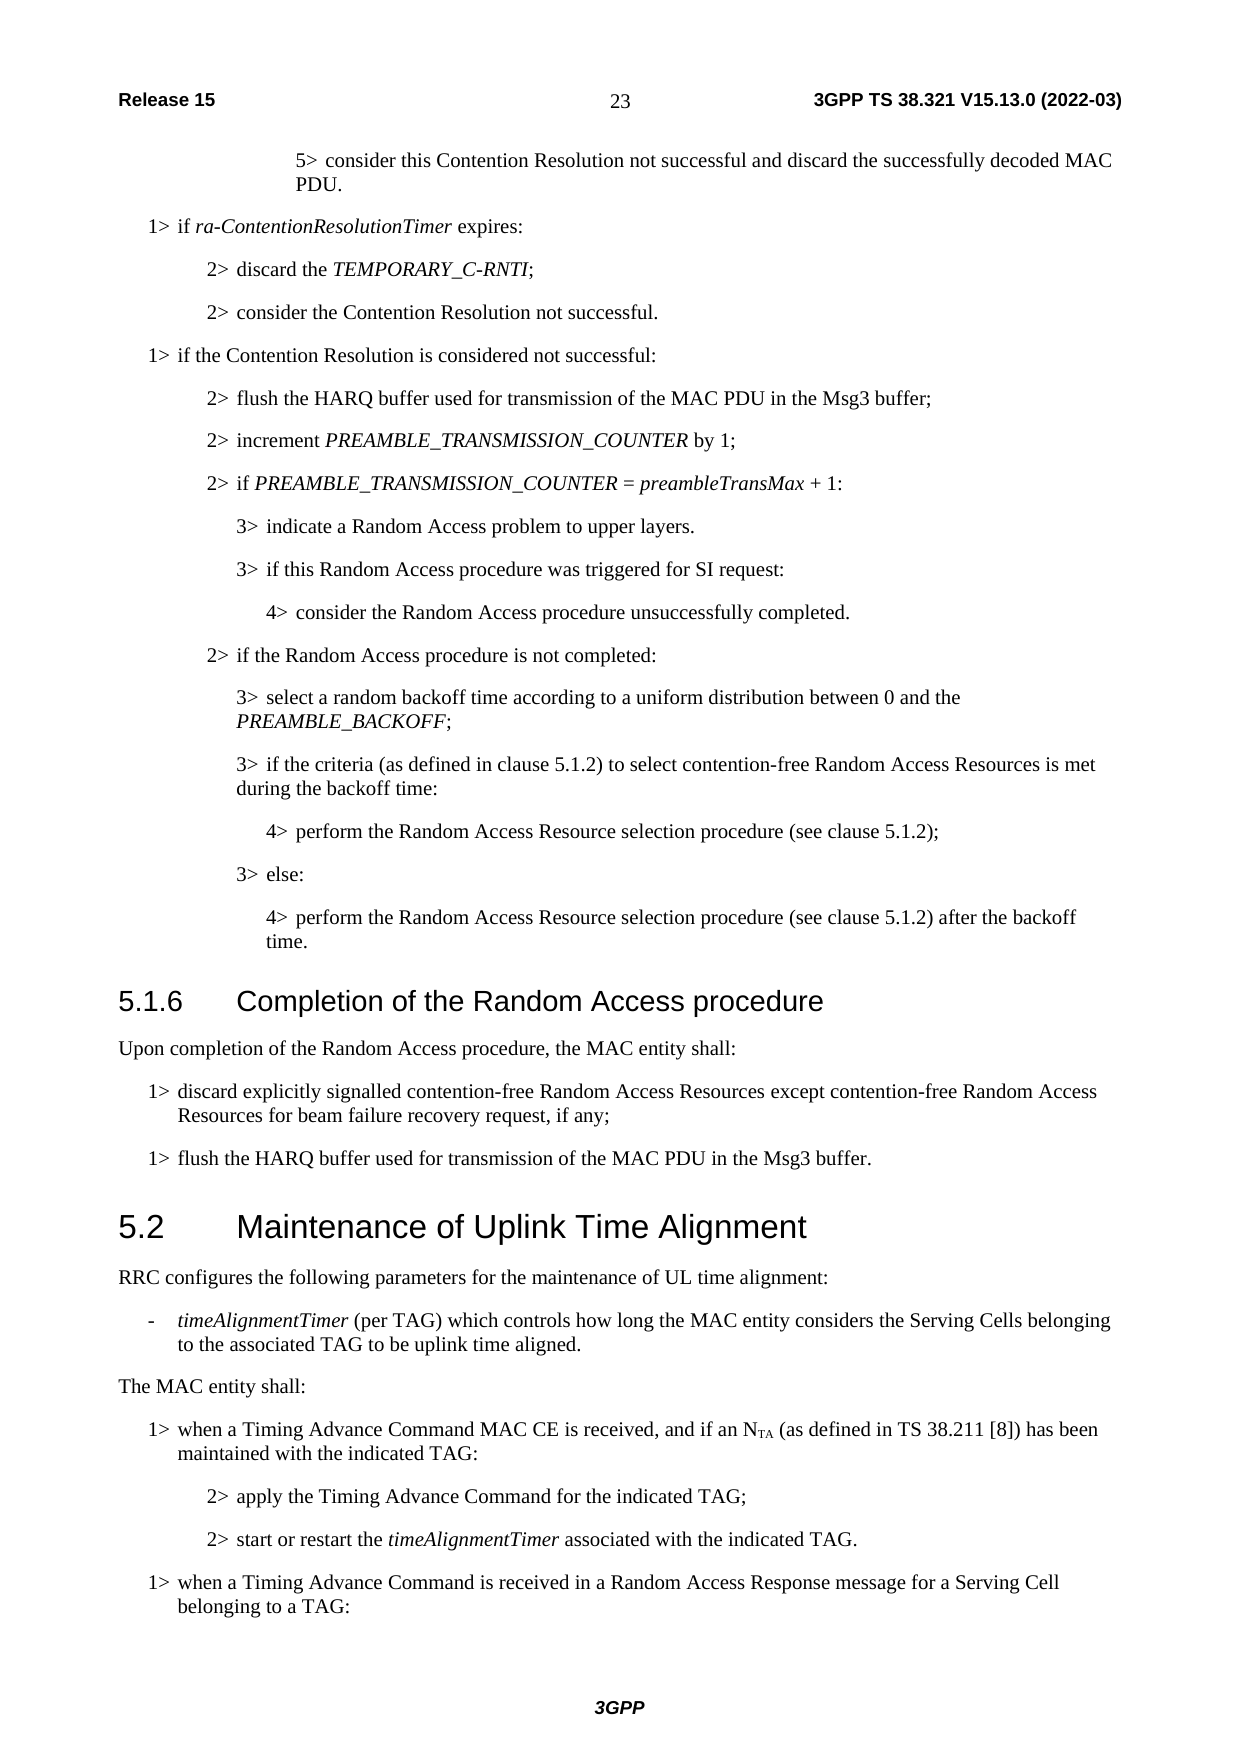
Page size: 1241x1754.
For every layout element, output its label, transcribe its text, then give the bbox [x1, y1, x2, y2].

text 1> when a Timing Advance Command is received in a Random Access Response message for a Serving Cell belonging to a TAG: [148, 1570, 1122, 1618]
text 1> if ra-ContentionResolutionTimer expires: [148, 214, 1122, 238]
text 2> increment PREAMBLE_TRANSMISSION_COUNTER by 1; [207, 428, 1122, 452]
text 1> flush the HARQ buffer used for transmission of the MAC PDU in the Msg3 buffer. [148, 1146, 1122, 1170]
text 3> if the criteria (as defined in clause 5.1.2) to select contention-free Random Access Resources is met during the backoff time: [236, 752, 1122, 800]
text 1> when a Timing Advance Command MAC CE is received, and if an NTA (as defined in TS 38.211 [8]) has been maintained with the indicated TAG: [148, 1417, 1122, 1465]
text 3> else: [236, 862, 1122, 886]
text 2> if PREAMBLE_TRANSMISSION_COUNTER = preambleTransMax + 1: [207, 471, 1122, 495]
text 1> if the Contention Resolution is considered not successful: [148, 343, 1122, 367]
subtitle 5.1.6 Completion of the Random Access procedure [118, 984, 1122, 1018]
text 4> perform the Random Access Resource selection procedure (see clause 5.1.2); [266, 819, 1122, 843]
text 2> if the Random Access procedure is not completed: [207, 642, 1122, 667]
text The MAC entity shall: [118, 1374, 1122, 1398]
text Upon completion of the Random Access procedure, the MAC entity shall: [118, 1036, 1122, 1060]
text RRC configures the following parameters for the maintenance of UL time alignment: [118, 1265, 1122, 1289]
text 2> start or restart the timeAlignmentTimer associated with the indicated TAG. [207, 1527, 1122, 1551]
text 2> flush the HARQ buffer used for transmission of the MAC PDU in the Msg3 buffer; [207, 386, 1122, 410]
text 4> consider the Random Access procedure unsuccessfully completed. [266, 600, 1122, 624]
text 4> perform the Random Access Resource selection procedure (see clause 5.1.2) after the backoff time. [266, 905, 1122, 953]
text 2> apply the Timing Advance Command for the indicated TAG; [207, 1484, 1122, 1508]
text 1> discard explicitly signalled contention-free Random Access Resources except contention-free Random Access Resources for beam failure recovery request, if any; [148, 1079, 1122, 1127]
subtitle 5.2 Maintenance of Uplink Time Alignment [118, 1208, 1122, 1246]
text 3> if this Random Access procedure was triggered for SI request: [236, 557, 1122, 581]
text 2> consider the Contention Resolution not successful. [207, 300, 1122, 324]
text 3> indicate a Random Access problem to upper layers. [236, 514, 1122, 538]
text 2> discard the TEMPORARY_C-RNTI; [207, 257, 1122, 281]
text 5> consider this Contention Resolution not successful and discard the successfully decoded MAC PDU. [295, 147, 1122, 196]
text 3> select a random backoff time according to a uniform distribution between 0 and the PREAMBLE_BACKOFF; [236, 685, 1122, 733]
text - timeAlignmentTimer (per TAG) which controls how long the MAC entity considers the Serving Cells belonging to the associated TAG to be uplink time aligned. [148, 1308, 1122, 1356]
